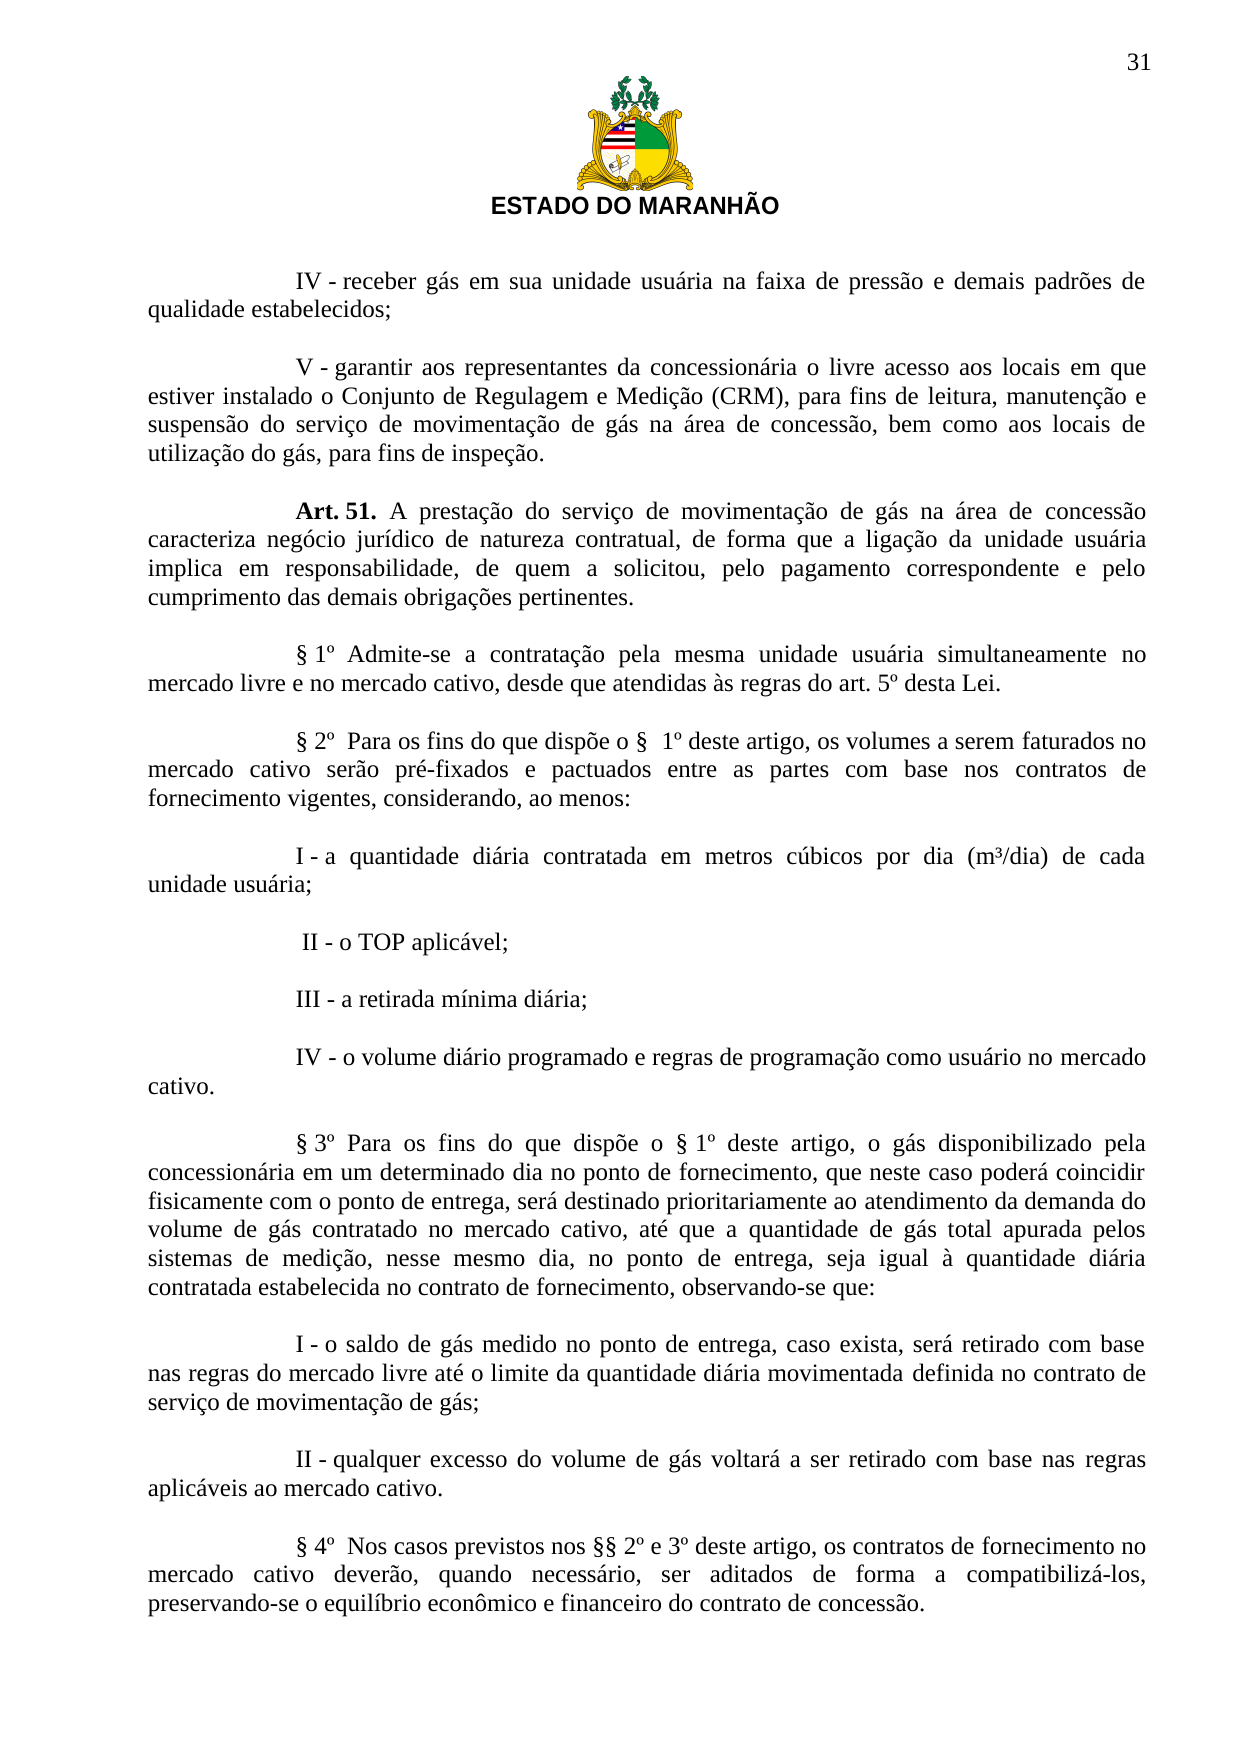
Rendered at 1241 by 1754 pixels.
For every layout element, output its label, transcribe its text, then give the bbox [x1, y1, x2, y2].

list § 3º Para os fins do que dispõe o § 1º deste artigo, o gás disponibilizado pela concessionária em um determinado dia no ponto de fornecimento, que neste caso poderá coincidir fisicamente com o ponto de entrega, será destinado prioritariamente ao atendimento da demanda do volume de gás contratado no mercado cativo, até que a quantidade de gás total apurada pelos sistemas de medição, nesse mesmo dia, no ponto de entrega, seja igual à quantidade diária contratada estabelecida no contrato de fornecimento, observando-se que: [148, 1128, 1146, 1301]
text § 1º Admite-se a contratação pela mesma unidade usuária simultaneamente no mercado livre e no mercado cativo, desde que atendidas às regras do art. 5º desta Lei. [148, 639, 1146, 697]
list IV - o volume diário programado e regras de programação como usuário no mercado cativo. [148, 1042, 1146, 1099]
list IV - receber gás em sua unidade usuária na faixa de pressão e demais padrões de qualidade estabelecidos; [148, 266, 1146, 323]
text II - qualquer excesso do volume de gás voltará a ser retirado com base nas regras aplicáveis ao mercado cativo. [148, 1444, 1146, 1502]
text § 4º Nos casos previstos nos §§ 2º e 3º deste artigo, os contratos de fornecimento no mercado cativo deverão, quando necessário, ser aditados de forma a compatibilizá-los, preservando-se o equilíbrio econômico e financeiro do contrato de concessão. [148, 1531, 1146, 1617]
list V - garantir aos representantes da concessionária o livre acesso aos locais em que estiver instalado o Conjunto de Regulagem e Medição (CRM), para fins de leitura, manutenção e suspensão do serviço de movimentação de gás na área de concessão, bem como aos locais de utilização do gás, para fins de inspeção. [148, 352, 1146, 467]
text Art. 51. A prestação do serviço de movimentação de gás na área de concessão caracteriza negócio jurídico de natureza contratual, de forma que a ligação da unidade usuária implica em responsabilidade, de quem a solicitou, pelo pagamento correspondente e pelo cumprimento das demais obrigações pertinentes. [148, 496, 1146, 611]
text I - o saldo de gás medido no ponto de entrega, caso exista, será retirado com base nas regras do mercado livre até o limite da quantidade diária movimentada definida no contrato de serviço de movimentação de gás; [148, 1329, 1146, 1416]
text § 2º Para os fins do que dispõe o § 1º deste artigo, os volumes a serem faturados no mercado cativo serão pré-fixados e pactuados entre as partes com base nos contratos de fornecimento vigentes, considerando, ao menos: [148, 726, 1146, 812]
text II - o TOP aplicável; [148, 927, 1146, 956]
text I - a quantidade diária contratada em metros cúbicos por dia (m³/dia) de cada unidade usuária; [148, 841, 1146, 898]
list III - a retirada mínima diária; [148, 984, 1146, 1013]
picture [577, 76, 693, 191]
